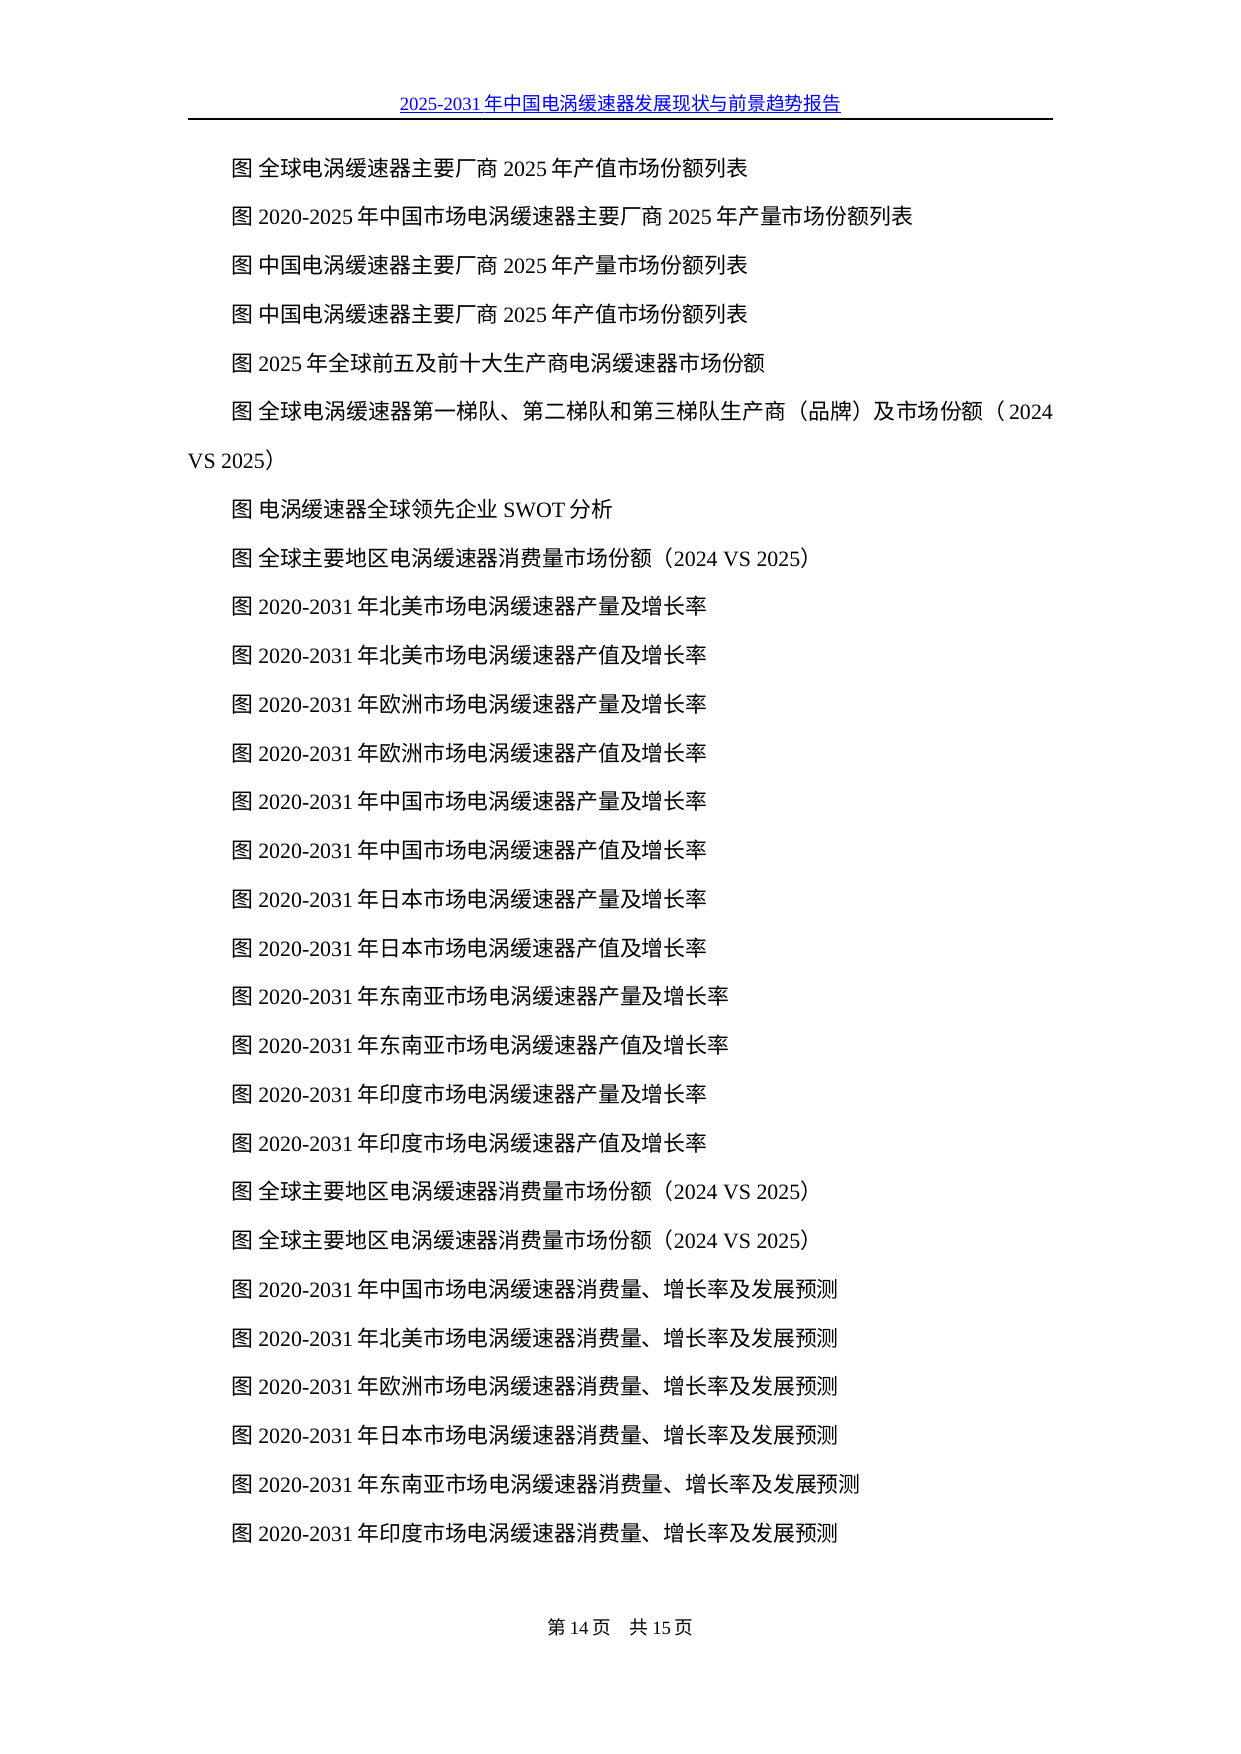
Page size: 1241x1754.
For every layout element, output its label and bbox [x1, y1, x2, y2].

text [187, 150, 1053, 1548]
